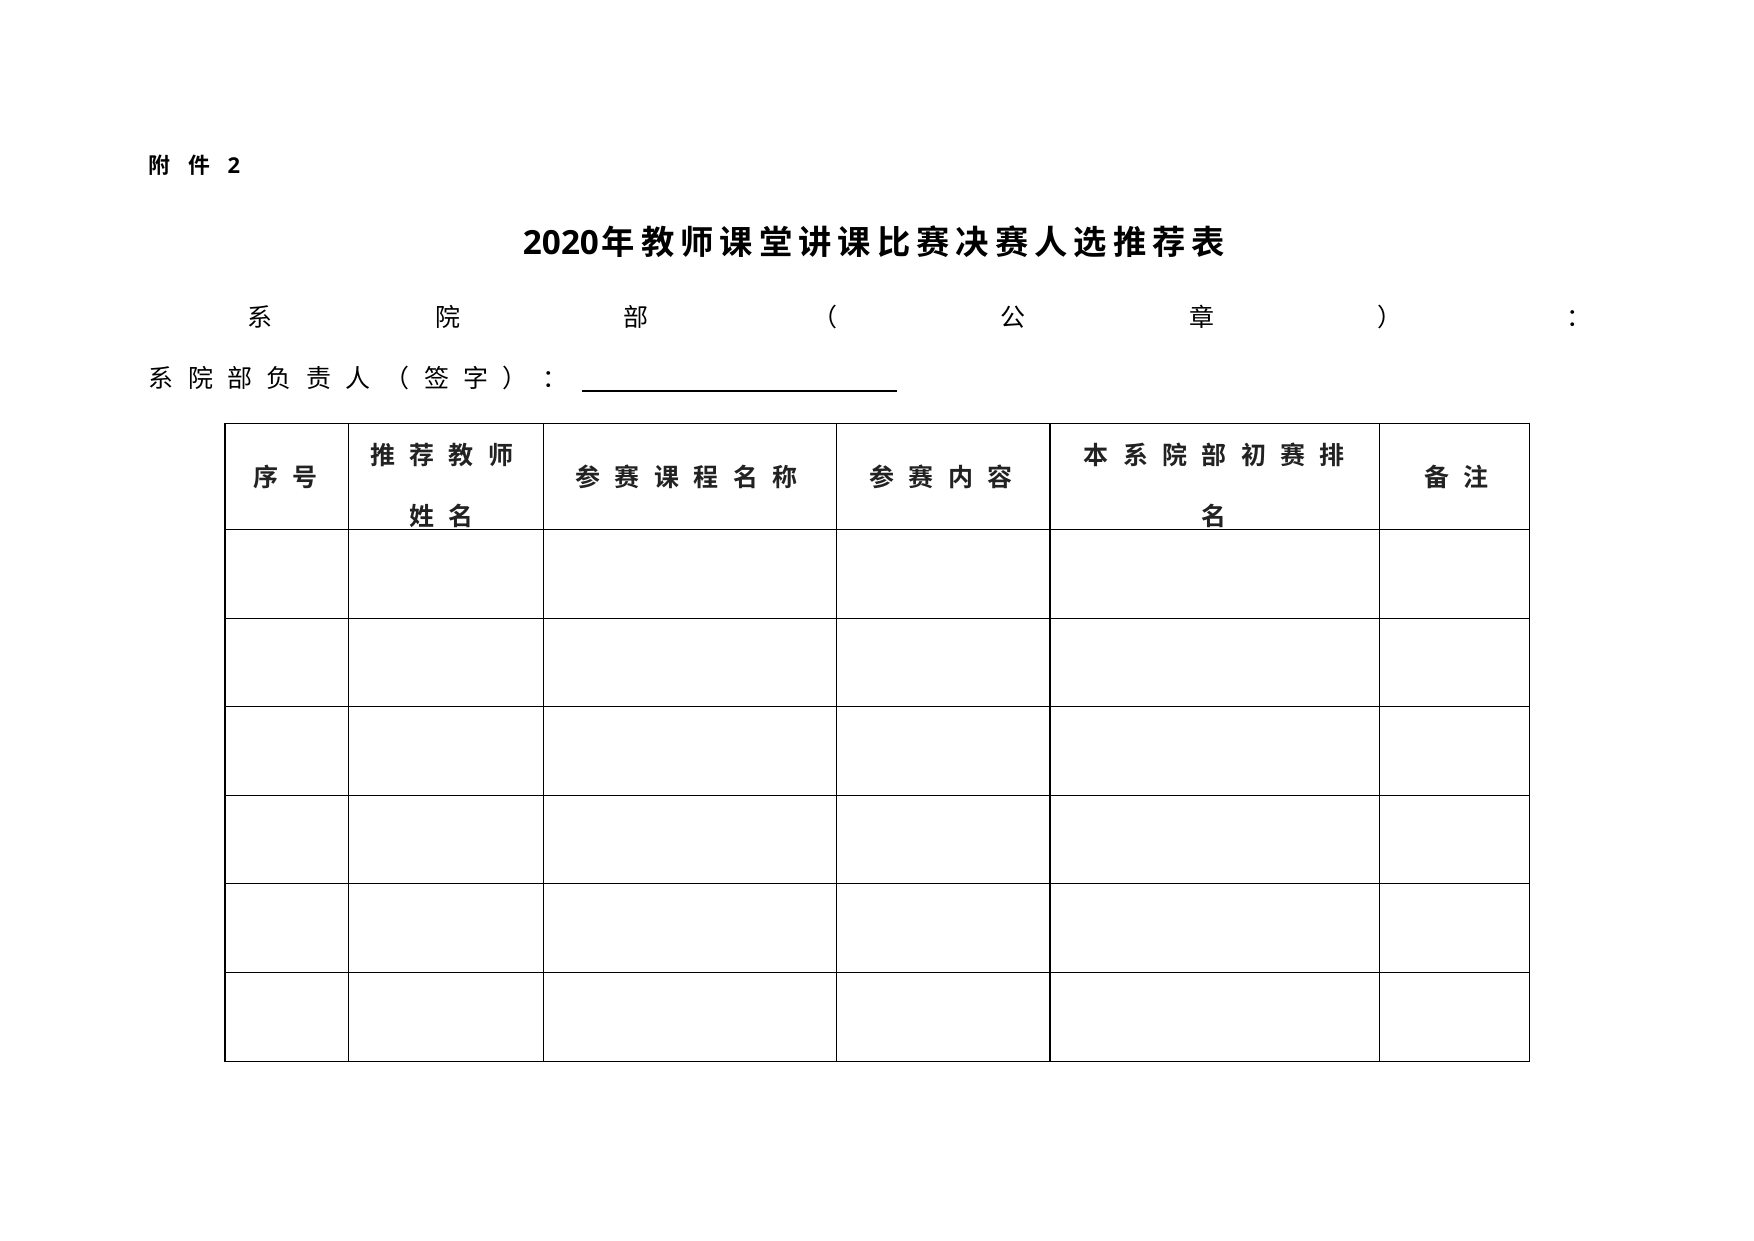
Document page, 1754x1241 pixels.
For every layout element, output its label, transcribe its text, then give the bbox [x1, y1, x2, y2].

table_header 参赛内容 [837, 424, 1049, 529]
table_cell [837, 530, 1049, 617]
text 2020年教师课堂讲课比赛决赛人选推荐表 [148, 209, 1605, 270]
table_cell [1380, 619, 1529, 706]
table_cell [349, 884, 543, 972]
table_header 参赛课程名称 [544, 424, 836, 529]
table_cell [226, 796, 348, 883]
table_cell [1380, 884, 1529, 972]
table_cell [544, 619, 836, 706]
table_cell [226, 530, 348, 617]
table_cell [837, 796, 1049, 883]
table_cell [544, 884, 836, 972]
table_cell [1051, 884, 1379, 972]
table_cell [837, 973, 1049, 1061]
table_header 序号 [226, 424, 348, 529]
table_cell [1380, 707, 1529, 795]
table_cell [1380, 530, 1529, 617]
table_cell [226, 619, 348, 706]
table_cell [226, 973, 348, 1061]
table_cell [226, 707, 348, 795]
table_header 推荐教师姓名 [349, 424, 543, 529]
table_cell [349, 530, 543, 617]
table_cell [544, 973, 836, 1061]
table_cell [349, 973, 543, 1061]
table_cell [544, 796, 836, 883]
table_cell [1051, 530, 1379, 617]
table_cell [1380, 796, 1529, 883]
table_cell [837, 707, 1049, 795]
table_cell [1051, 707, 1379, 795]
table_cell [226, 884, 348, 972]
table_header 本系院部初赛排名 [1051, 424, 1379, 529]
table_cell [349, 707, 543, 795]
table_cell [1380, 973, 1529, 1061]
table_cell [837, 884, 1049, 972]
table_header 备注 [1380, 424, 1529, 529]
table_cell [349, 796, 543, 883]
table_cell [1051, 619, 1379, 706]
table_cell [1051, 796, 1379, 883]
text 附件2 [148, 133, 1605, 194]
table_cell [544, 707, 836, 795]
table_cell [349, 619, 543, 706]
table_cell [544, 530, 836, 617]
table_cell [837, 619, 1049, 706]
text 系院部（公章）： 系院部负责人（签字）： [148, 286, 1605, 407]
table_cell [1051, 973, 1379, 1061]
